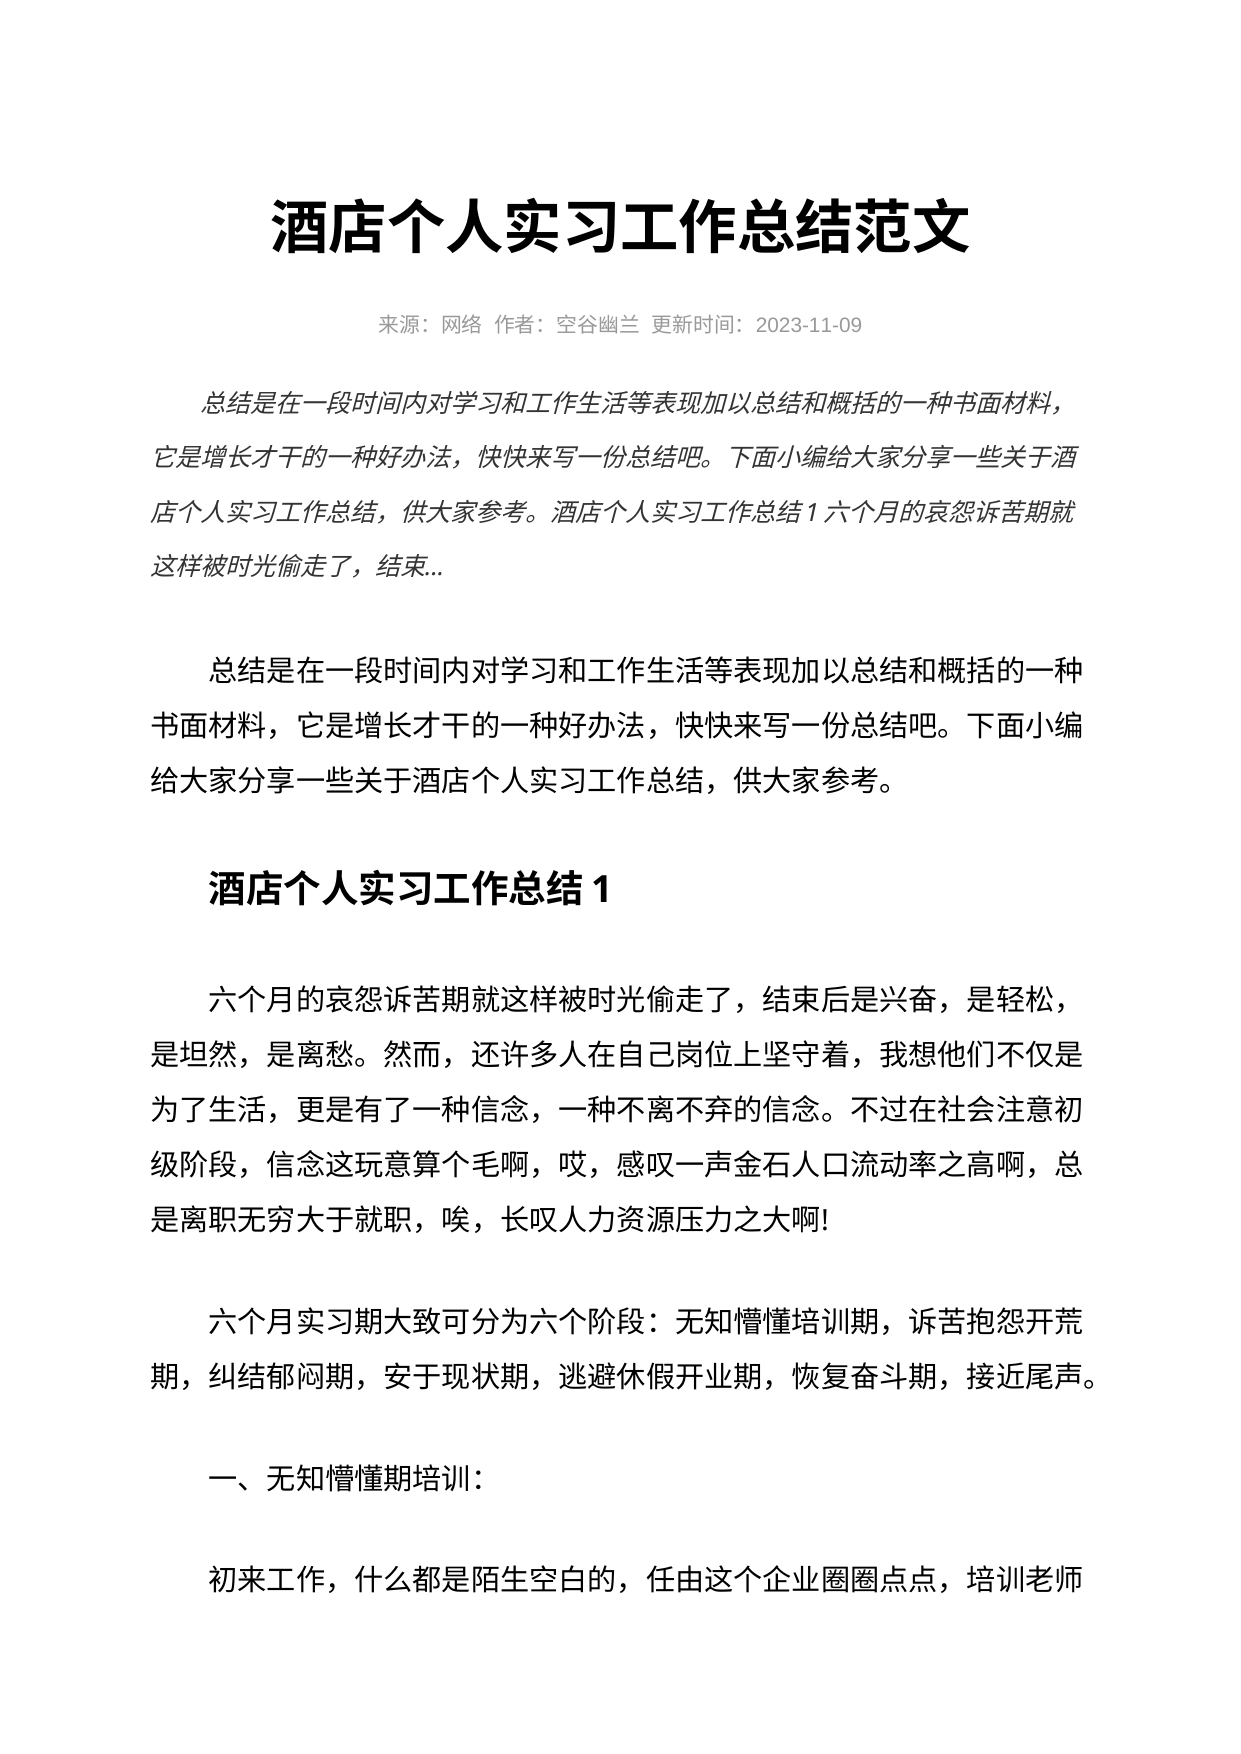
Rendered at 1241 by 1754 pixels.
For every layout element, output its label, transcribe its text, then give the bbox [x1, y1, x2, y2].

text 酒店个人实习工作总结1 [150, 859, 1090, 914]
text 六个月实习期大致可分为六个阶段：无知懵懂培训期，诉苦抱怨开荒期，纠结郁闷期，安于现状期，逃避休假开业期，恢复奋斗期，接近尾声。 [150, 1298, 1090, 1396]
text 六个月的哀怨诉苦期就这样被时光偷走了，结束后是兴奋，是轻松，是坦然，是离愁。然而，还许多人在自己岗位上坚守着，我想他们不仅是为了生活，更是有了一种信念，一种不离不弃的信念。不过在社会注意初级阶段，信念这玩意算个毛啊，哎，感叹一声金石人口流动率之高啊，总是离职无穷大于就职，唉，长叹人力资源压力之大啊! [150, 977, 1090, 1239]
text 来源：网络 作者：空谷幽兰 更新时间：2023-11-09 [150, 313, 1090, 337]
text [150, 1557, 1090, 1599]
subtitle 酒店个人实习工作总结范文 [150, 181, 1090, 266]
text 一、无知懵懂期培训： [150, 1455, 1090, 1497]
text 总结是在一段时间内对学习和工作生活等表现加以总结和概括的一种书面材料，它是增长才干的一种好办法，快快来写一份总结吧。下面小编给大家分享一些关于酒店个人实习工作总结，供大家参考。酒店个人实习工作总结1六个月的哀怨诉苦期就这样被时光偷走了，结束... [150, 383, 1090, 583]
text 总结是在一段时间内对学习和工作生活等表现加以总结和概括的一种书面材料，它是增长才干的一种好办法，快快来写一份总结吧。下面小编给大家分享一些关于酒店个人实习工作总结，供大家参考。 [150, 648, 1090, 800]
